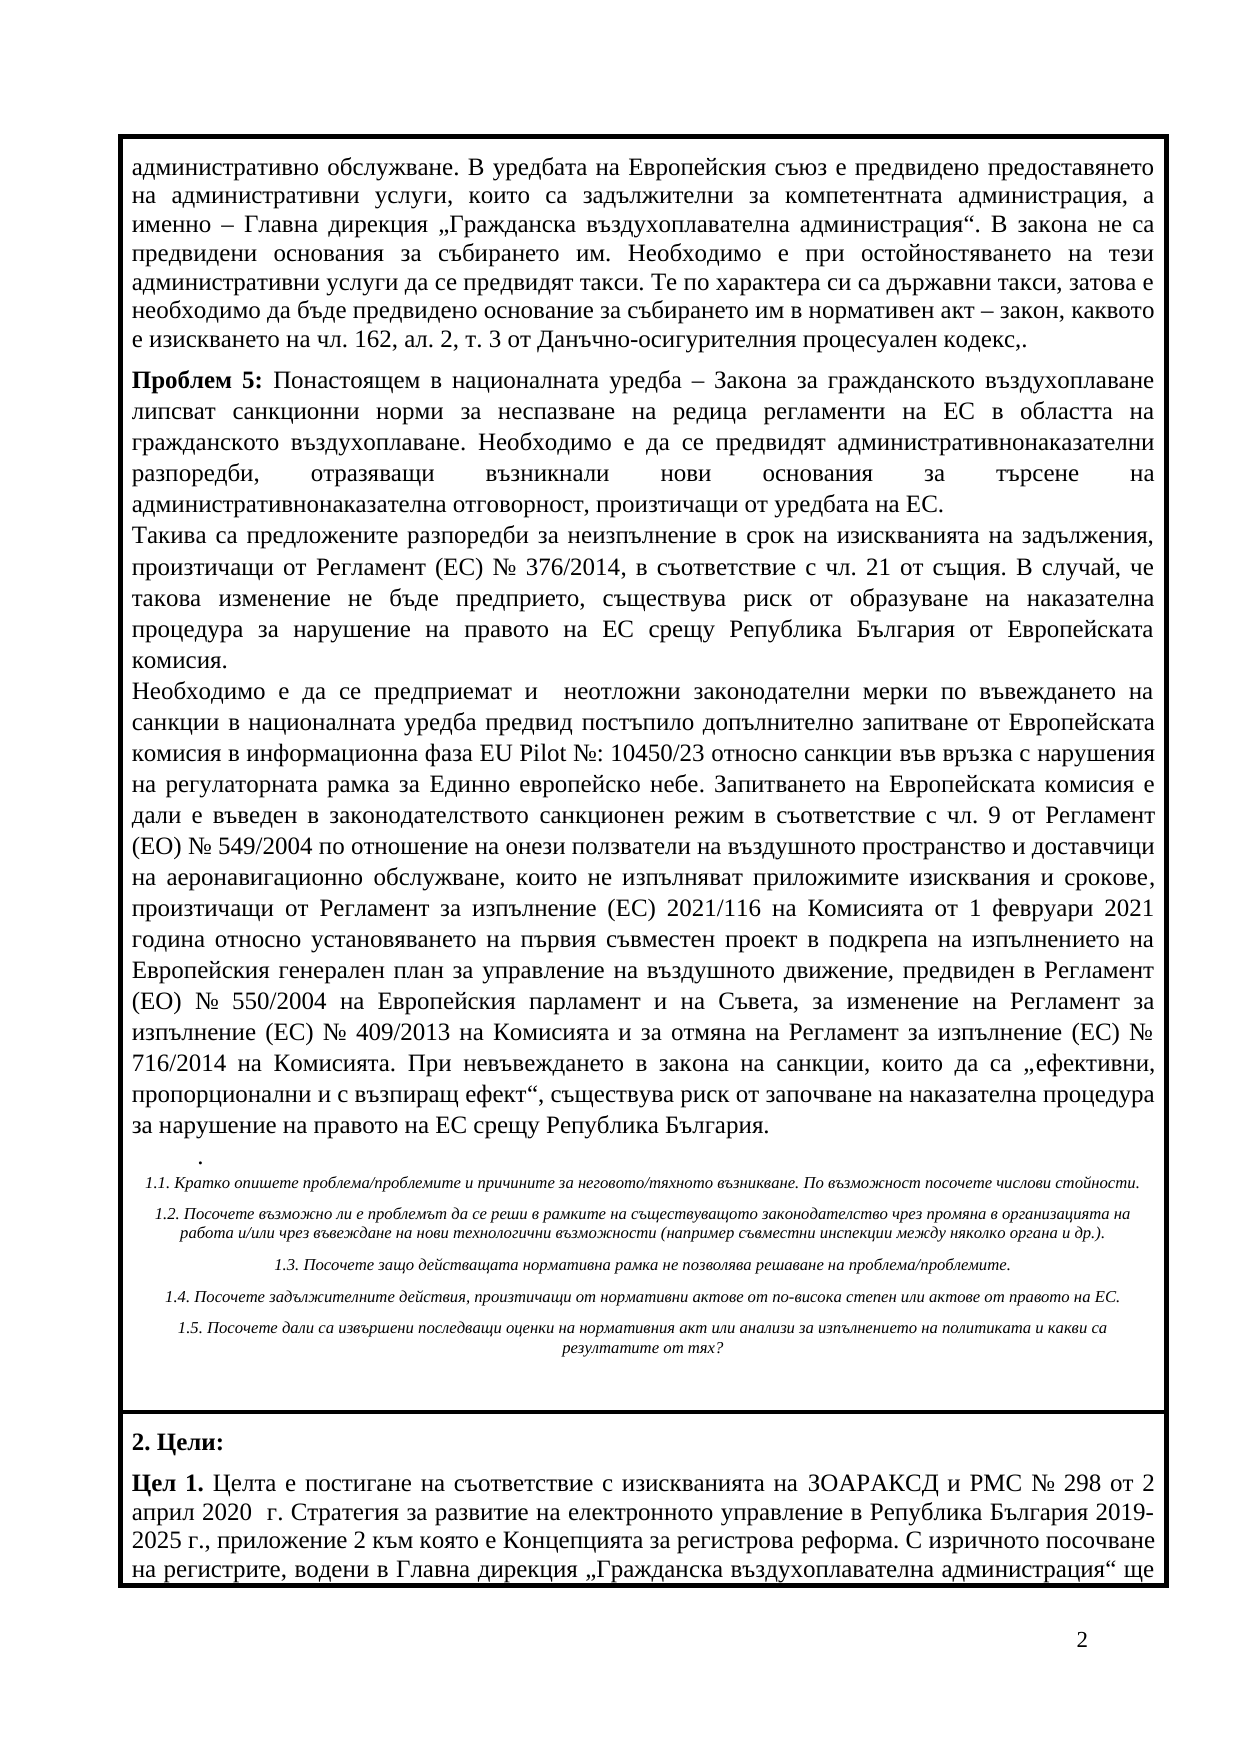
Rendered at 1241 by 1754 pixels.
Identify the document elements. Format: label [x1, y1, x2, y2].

table_cell [123, 1414, 1164, 1583]
table_cell [123, 139, 1164, 1409]
